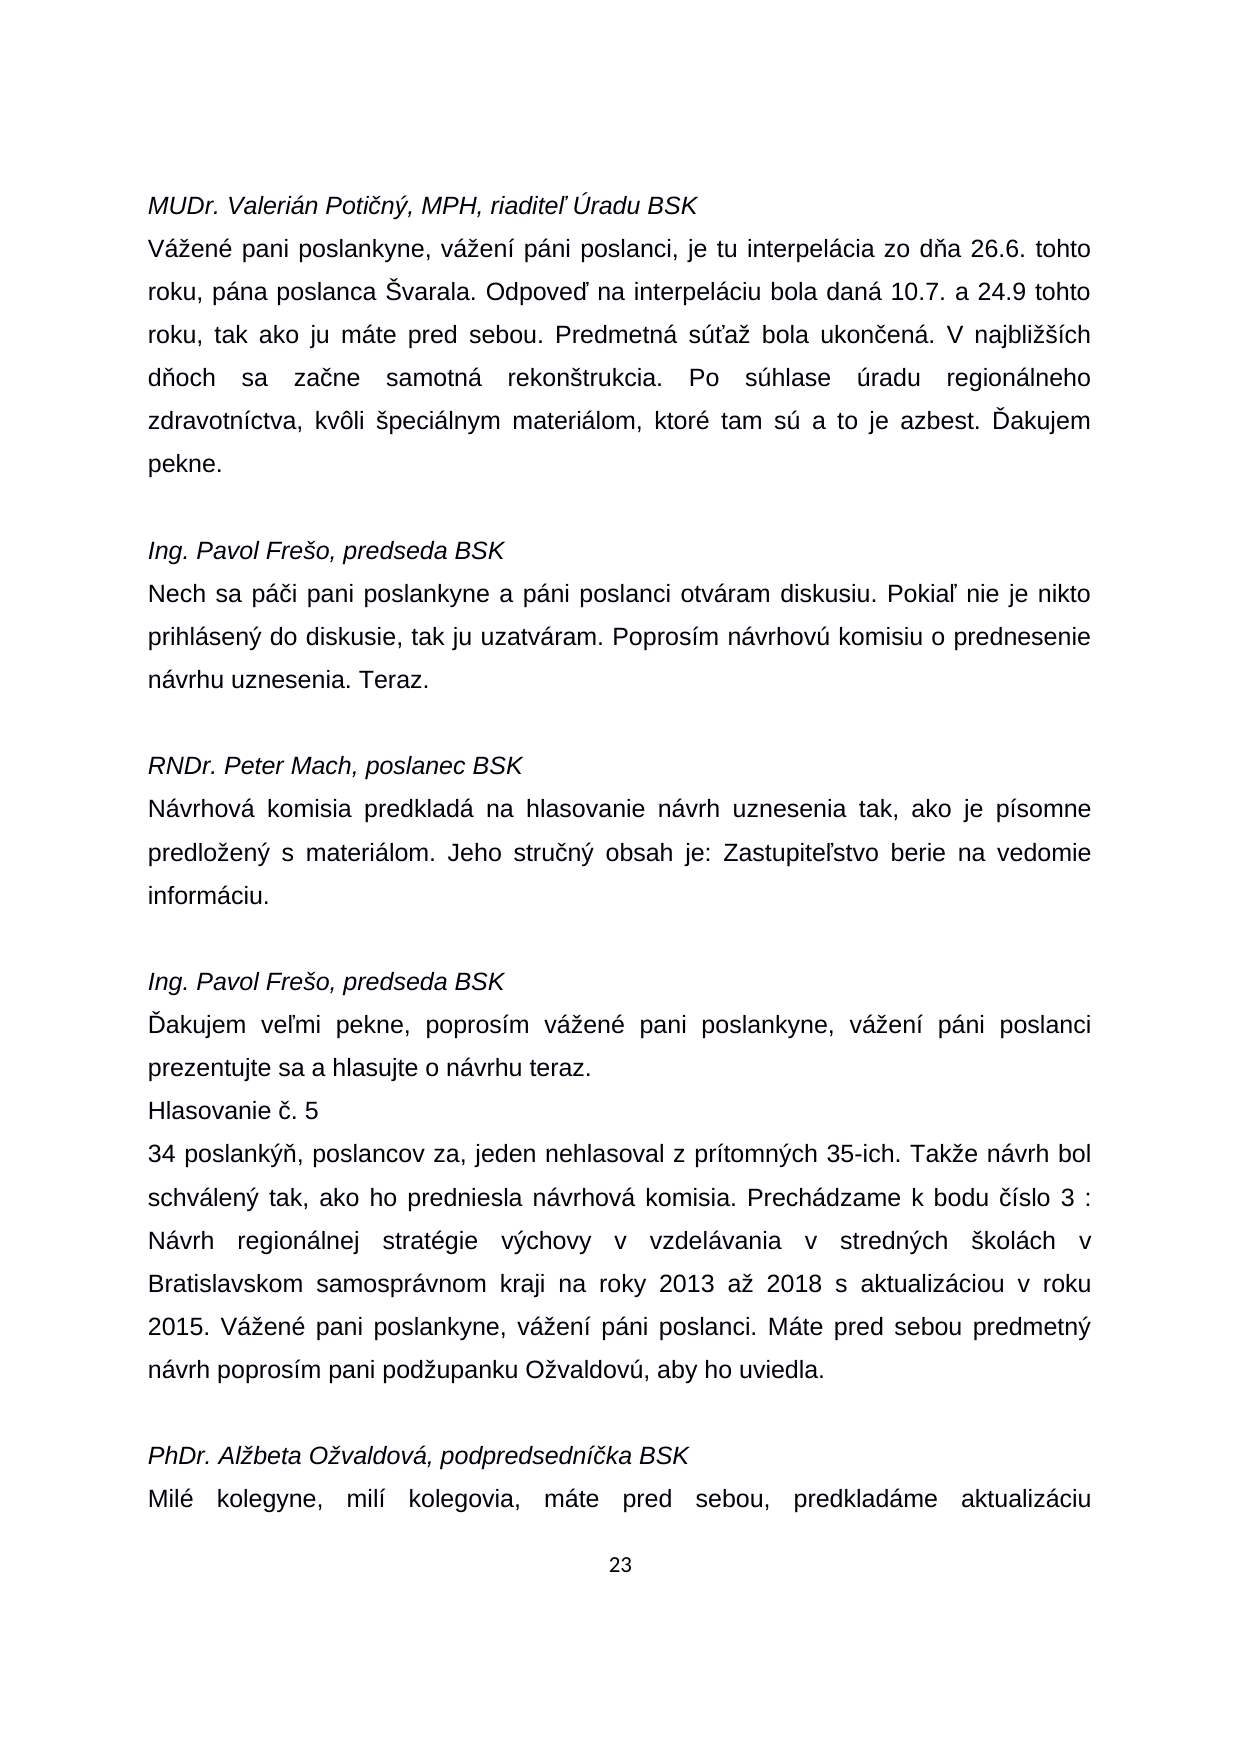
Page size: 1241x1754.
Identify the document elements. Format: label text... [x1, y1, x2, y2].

text Ďakujem veľmi pekne, poprosím vážené pani poslankyne, vážení páni poslanci prezentujte sa a hlasujte o návrhu teraz. [148, 1010, 1093, 1082]
text Návrhová komisia predkladá na hlasovanie návrh uznesenia tak, ako je písomne predložený s materiálom. Jeho stručný obsah je: Zastupiteľstvo berie na vedomie informáciu. [148, 794, 1093, 909]
text MUDr. Valerián Potičný, MPH, riaditeľ Úradu BSK [148, 191, 1093, 219]
text Ing. Pavol Frešo, predseda BSK [148, 536, 1093, 564]
text Nech sa páči pani poslankyne a páni poslanci otváram diskusiu. Pokiaľ nie je nikto prihlásený do diskusie, tak ju uzatváram. Poprosím návrhovú komisiu o prednesenie návrhu uznesenia. Teraz. [148, 579, 1093, 694]
text 34 poslankýň, poslancov za, jeden nehlasoval z prítomných 35-ich. Takže návrh bol schválený tak, ako ho predniesla návrhová komisia. Prechádzame k bodu číslo 3 : Návrh regionálnej stratégie výchovy v vzdelávania v stredných školách v Bratislavskom samosprávnom kraji na roky 2013 až 2018 s aktualizáciou v roku 2015. Vážené pani poslankyne, vážení páni poslanci. Máte pred sebou predmetný návrh poprosím pani podžupanku Ožvaldovú, aby ho uviedla. [148, 1139, 1093, 1384]
text PhDr. Alžbeta Ožvaldová, podpredsedníčka BSK [148, 1441, 1093, 1470]
text Ing. Pavol Frešo, predseda BSK [148, 967, 1093, 996]
text Hlasovanie č. 5 [148, 1096, 1093, 1125]
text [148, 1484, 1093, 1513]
text Vážené pani poslankyne, vážení páni poslanci, je tu interpelácia zo dňa 26.6. tohto roku, pána poslanca Švarala. Odpoveď na interpeláciu bola daná 10.7. a 24.9 tohto roku, tak ako ju máte pred sebou. Predmetná súťaž bola ukončená. V najbližších dňoch sa začne samotná rekonštrukcia. Po súhlase úradu regionálneho zdravotníctva, kvôli špeciálnym materiálom, ktoré tam sú a to je azbest. Ďakujem pekne. [148, 234, 1093, 478]
text RNDr. Peter Mach, poslanec BSK [148, 751, 1093, 780]
